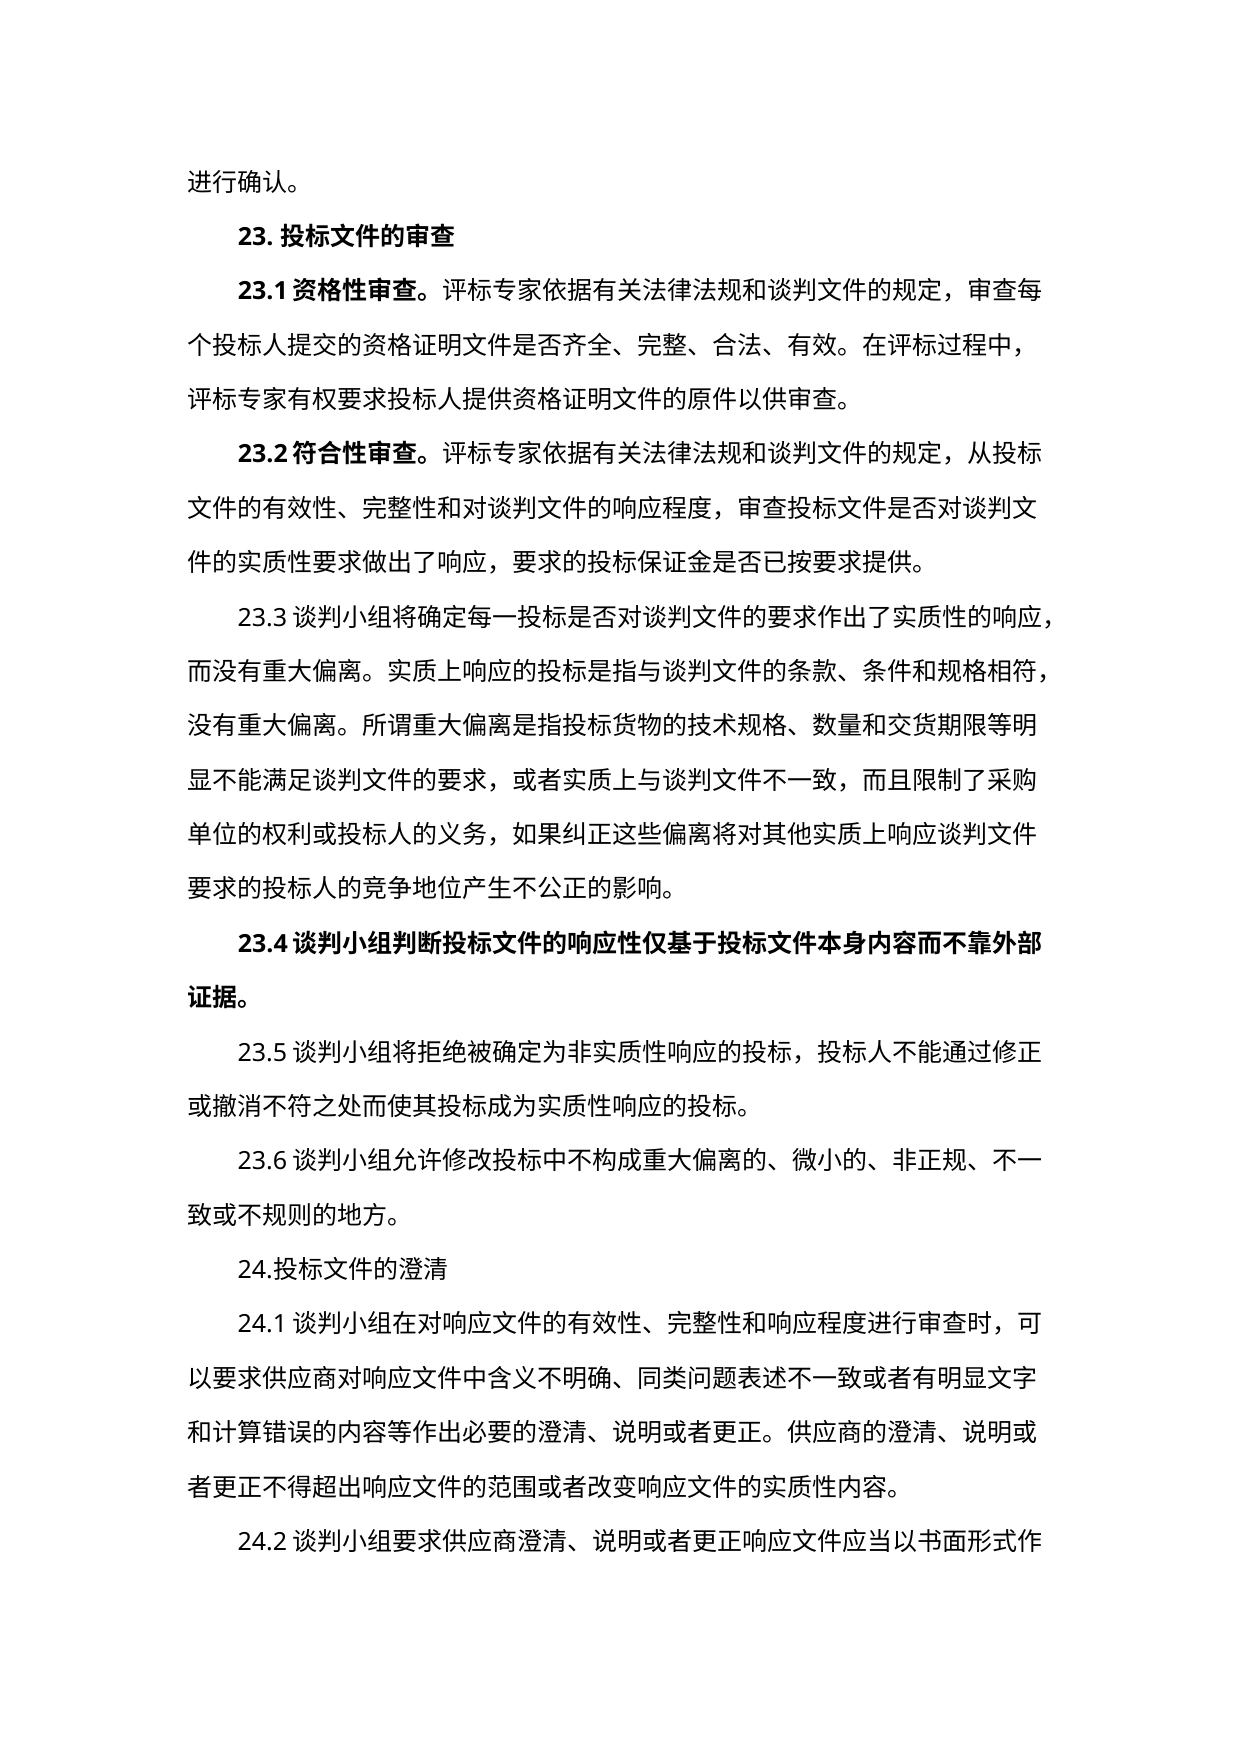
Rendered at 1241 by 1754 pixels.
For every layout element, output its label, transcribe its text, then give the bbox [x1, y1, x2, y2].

text 23.6谈判小组允许修改投标中不构成重大偏离的、微小的、非正规、不一致或不规则的地方。 [187, 1141, 1053, 1231]
text 23.1资格性审查。评标专家依据有关法律法规和谈判文件的规定，审查每个投标人提交的资格证明文件是否齐全、完整、合法、有效。在评标过程中，评标专家有权要求投标人提供资格证明文件的原件以供审查。 [187, 271, 1053, 416]
text 23.5谈判小组将拒绝被确定为非实质性响应的投标，投标人不能通过修正或撤消不符之处而使其投标成为实质性响应的投标。 [187, 1032, 1053, 1123]
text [187, 162, 1053, 198]
text 23.4谈判小组判断投标文件的响应性仅基于投标文件本身内容而不靠外部证据。 [187, 923, 1053, 1014]
text 24.投标文件的澄清 [187, 1249, 1053, 1286]
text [187, 1521, 1053, 1558]
text 23. 投标文件的审查 [187, 216, 1053, 253]
text 23.3谈判小组将确定每一投标是否对谈判文件的要求作出了实质性的响应，而没有重大偏离。实质上响应的投标是指与谈判文件的条款、条件和规格相符，没有重大偏离。所谓重大偏离是指投标货物的技术规格、数量和交货期限等明显不能满足谈判文件的要求，或者实质上与谈判文件不一致，而且限制了采购单位的权利或投标人的义务，如果纠正这些偏离将对其他实质上响应谈判文件要求的投标人的竞争地位产生不公正的影响。 [187, 597, 1053, 905]
text 24.1谈判小组在对响应文件的有效性、完整性和响应程度进行审查时，可以要求供应商对响应文件中含义不明确、同类问题表述不一致或者有明显文字和计算错误的内容等作出必要的澄清、说明或者更正。供应商的澄清、说明或者更正不得超出响应文件的范围或者改变响应文件的实质性内容。 [187, 1304, 1053, 1503]
text 23.2符合性审查。评标专家依据有关法律法规和谈判文件的规定，从投标文件的有效性、完整性和对谈判文件的响应程度，审查投标文件是否对谈判文件的实质性要求做出了响应，要求的投标保证金是否已按要求提供。 [187, 434, 1053, 579]
